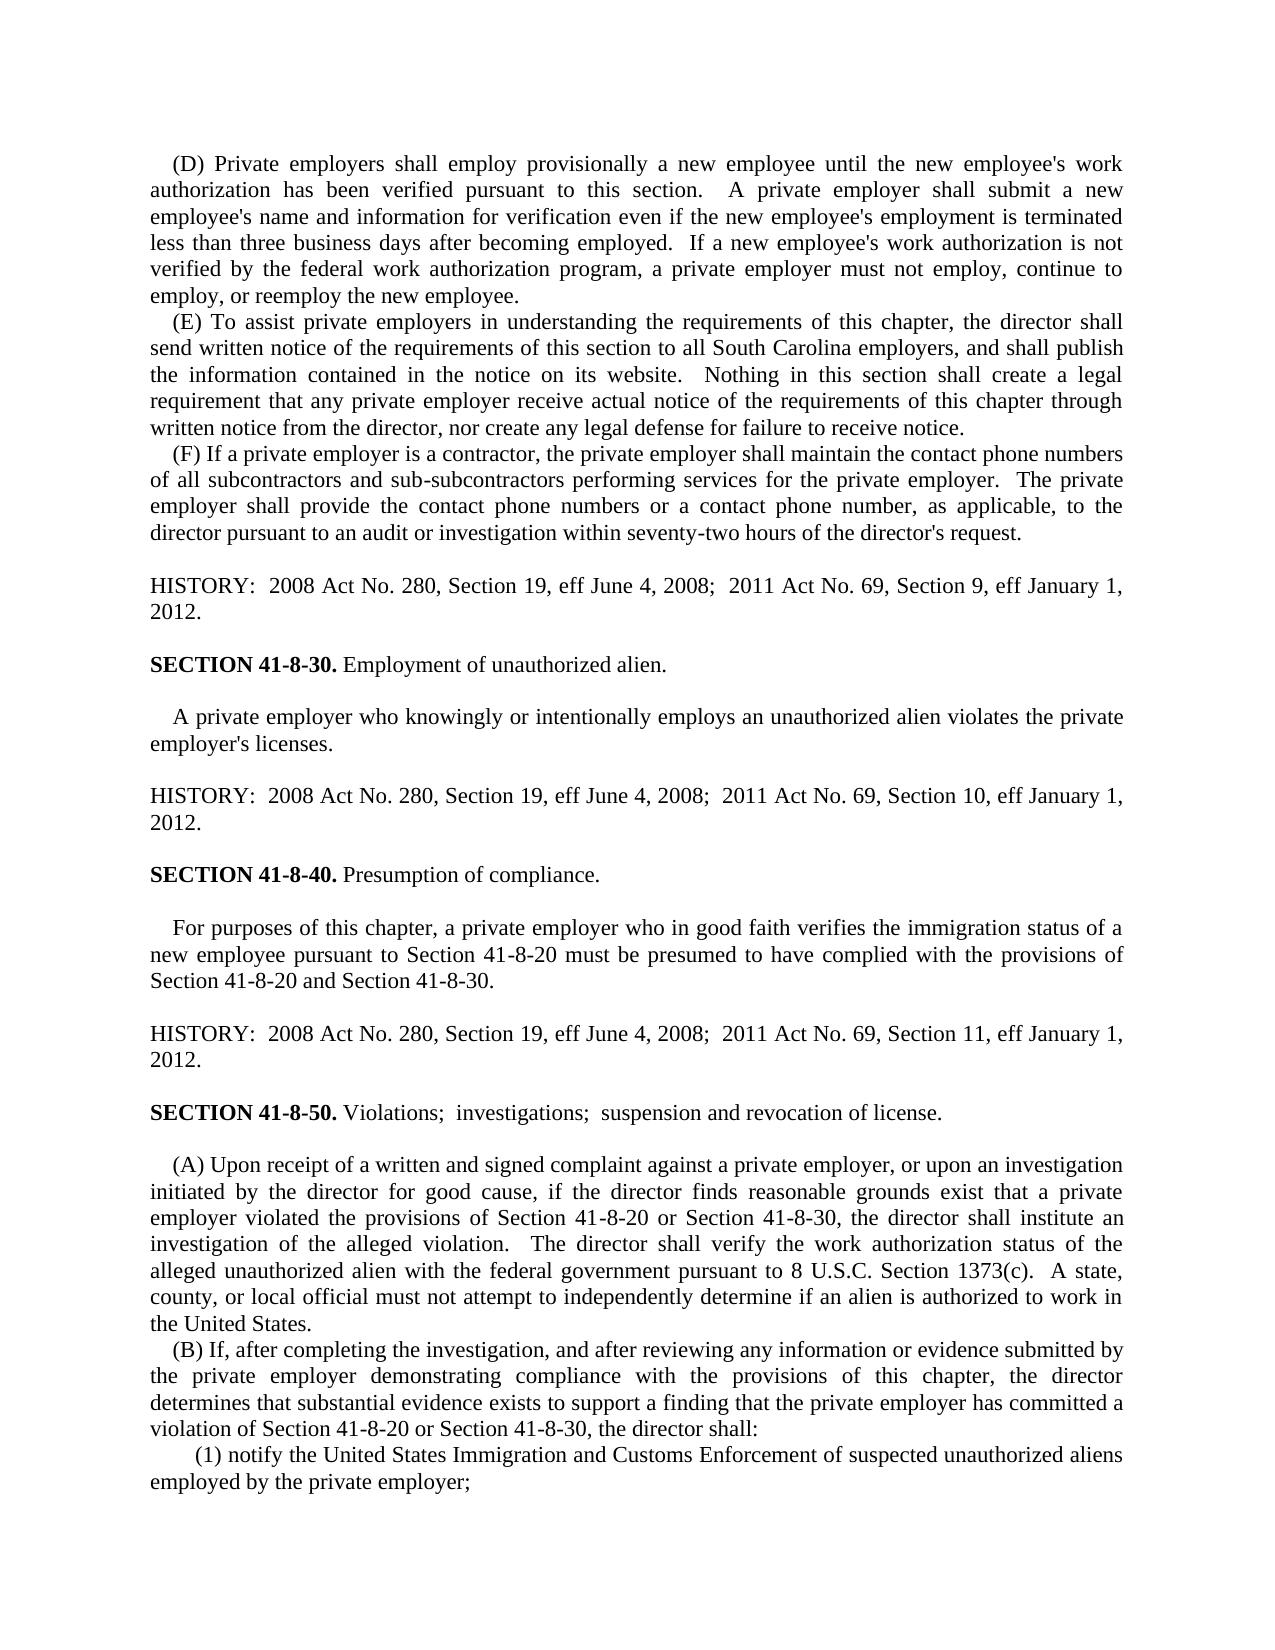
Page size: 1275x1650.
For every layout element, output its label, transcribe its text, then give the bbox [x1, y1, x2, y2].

text (A) Upon receipt of a written and signed complaint against a private employer, or upon an investigation initiated by the director for good cause, if the director finds reasonable grounds exist that a private employer violated the provisions of Section 41-8-20 or Section 41-8-30, the director shall institute an investigation of the alleged violation. The director shall verify the work authorization status of the alleged unauthorized alien with the federal government pursuant to 8 U.S.C. Section 1373(c). A state, county, or local official must not attempt to independently determine if an alien is authorized to work in the United States. [150, 1151, 1125, 1336]
text A private employer who knowingly or intentionally employs an unauthorized alien violates the private employer's licenses. [150, 703, 1125, 756]
text HISTORY: 2008 Act No. 280, Section 19, eff June 4, 2008; 2011 Act No. 69, Section 9, eff January 1, 2012. [150, 572, 1125, 624]
text HISTORY: 2008 Act No. 280, Section 19, eff June 4, 2008; 2011 Act No. 69, Section 10, eff January 1, 2012. [150, 782, 1125, 835]
text (E) To assist private employers in understanding the requirements of this chapter, the director shall send written notice of the requirements of this section to all South Carolina employers, and shall publish the information contained in the notice on its website. Nothing in this section shall create a legal requirement that any private employer receive actual notice of the requirements of this chapter through written notice from the director, nor create any legal defense for failure to receive notice. [150, 308, 1125, 440]
text HISTORY: 2008 Act No. 280, Section 19, eff June 4, 2008; 2011 Act No. 69, Section 11, eff January 1, 2012. [150, 1020, 1125, 1072]
text SECTION 41-8-30. Employment of unauthorized alien. [150, 651, 1125, 677]
text SECTION 41-8-40. Presumption of compliance. [150, 862, 1125, 888]
text (F) If a private employer is a contractor, the private employer shall maintain the contact phone numbers of all subcontractors and sub-subcontractors performing services for the private employer. The private employer shall provide the contact phone numbers or a contact phone number, as applicable, to the director pursuant to an audit or investigation within seventy-two hours of the director's request. [150, 440, 1125, 545]
text SECTION 41-8-50. Violations; investigations; suspension and revocation of license. [150, 1099, 1125, 1125]
text (B) If, after completing the investigation, and after reviewing any information or evidence submitted by the private employer demonstrating compliance with the provisions of this chapter, the director determines that substantial evidence exists to support a finding that the private employer has committed a violation of Section 41-8-20 or Section 41-8-30, the director shall: [150, 1336, 1125, 1441]
text (D) Private employers shall employ provisionally a new employee until the new employee's work authorization has been verified pursuant to this section. A private employer shall submit a new employee's name and information for verification even if the new employee's employment is terminated less than three business days after becoming employed. If a new employee's work authorization is not verified by the federal work authorization program, a private employer must not employ, continue to employ, or reemploy the new employee. [150, 150, 1125, 308]
text (1) notify the United States Immigration and Customs Enforcement of suspected unauthorized aliens employed by the private employer; [150, 1441, 1125, 1494]
text For purposes of this chapter, a private employer who in good faith verifies the immigration status of a new employee pursuant to Section 41-8-20 must be presumed to have complied with the provisions of Section 41-8-20 and Section 41-8-30. [150, 914, 1125, 993]
